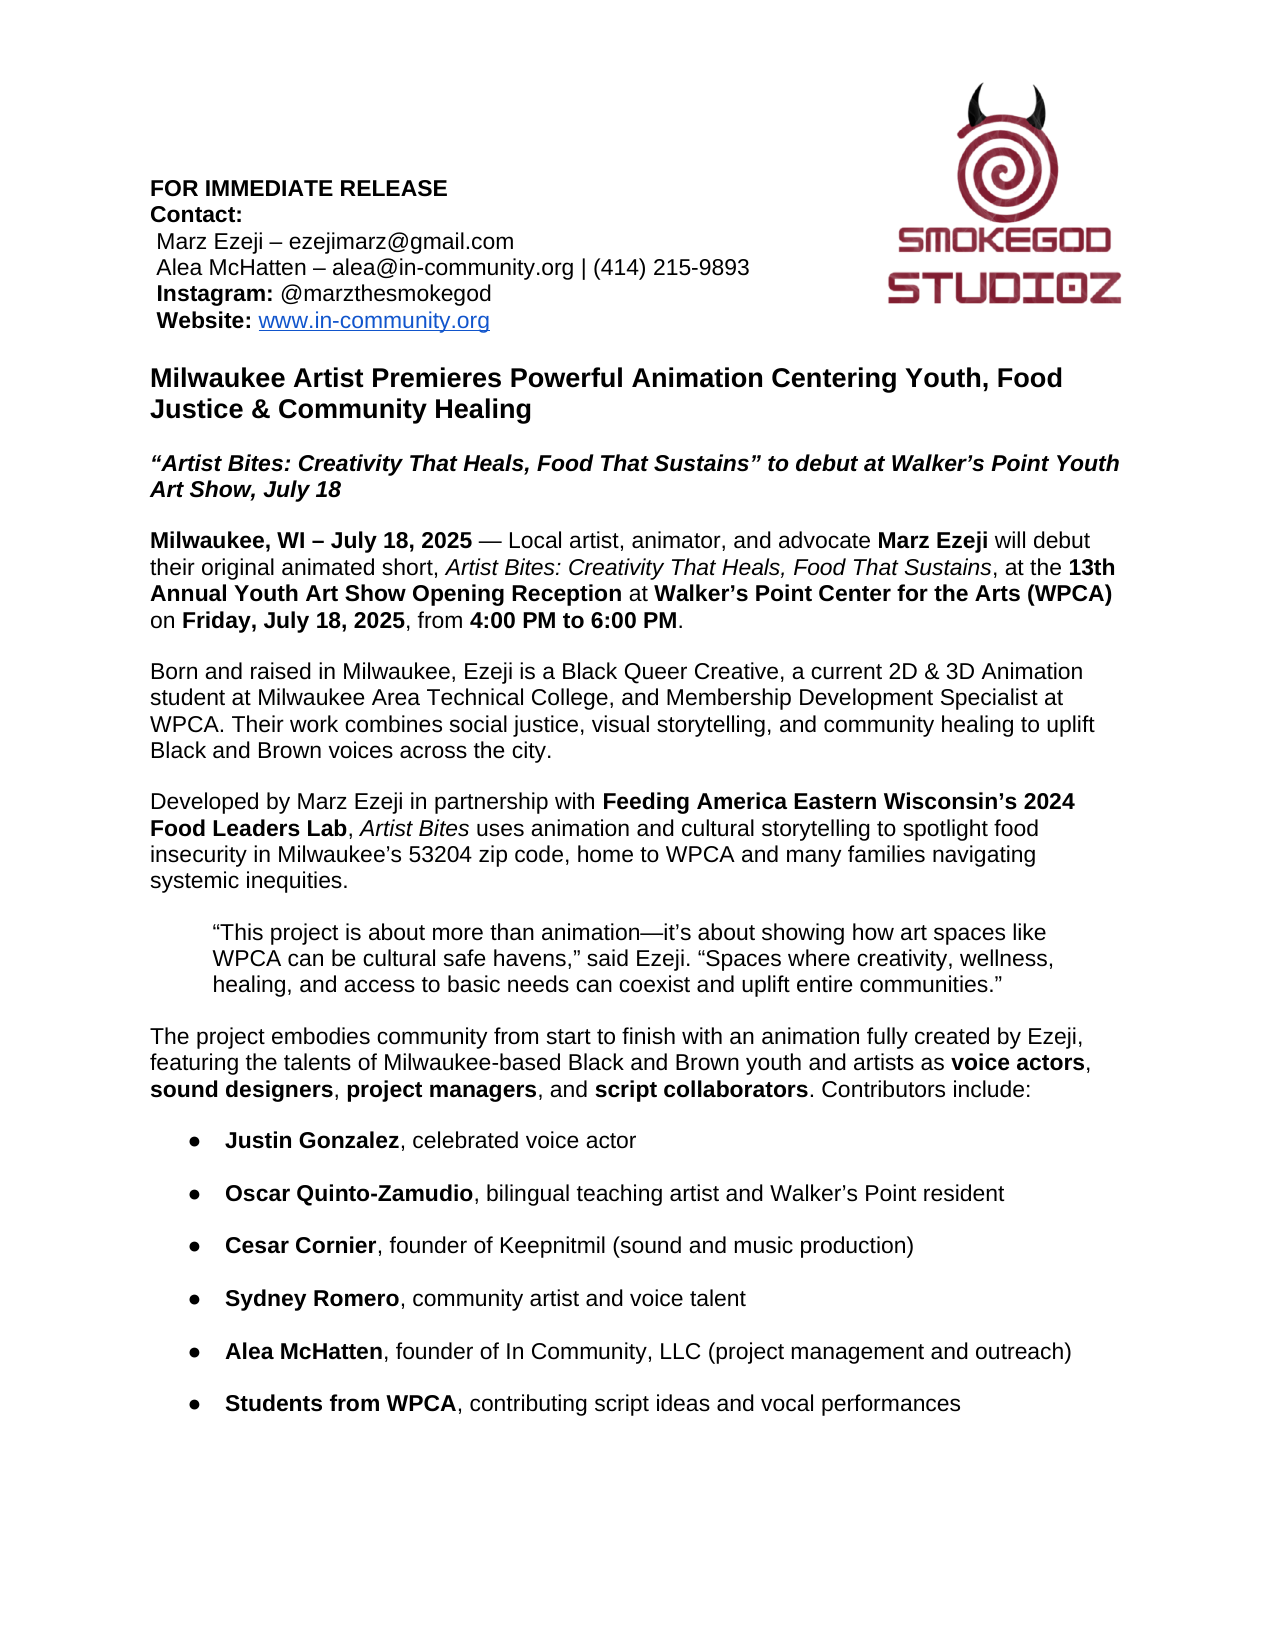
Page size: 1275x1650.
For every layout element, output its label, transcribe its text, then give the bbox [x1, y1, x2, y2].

subtitle “Artist Bites: Creativity That Heals, Food That Sustains” to debut at Walker’s Point Youth Art Show, July 18 [150, 450, 1125, 502]
list Alea McHatten, founder of In Community, LLC (project management and outreach) [187, 1338, 1125, 1390]
list Justin Gonzalez, celebrated voice actor [187, 1127, 1125, 1179]
subtitle Milwaukee Artist Premieres Powerful Animation Centering Youth, Food Justice & Community Healing [150, 362, 1125, 425]
list Oscar Quinto-Zamudio, bilingual teaching artist and Walker’s Point resident [187, 1179, 1125, 1232]
text Milwaukee, WI – July 18, 2025 — Local artist, animator, and advocate Marz Ezeji will debut their original animated short, Artist Bites: Creativity That Heals, Food That Sustains, at the 13th Annual Youth Art Show Opening Reception at Walker’s Point Center for the Arts (WPCA) on Friday, July 18, 2025, from 4:00 PM to 6:00 PM. [150, 527, 1125, 633]
text The project embodies community from start to finish with an animation fully created by Ezeji, featuring the talents of Milwaukee-based Black and Brown youth and artists as voice actors, sound designers, project managers, and script collaborators. Contributors include: [150, 1023, 1125, 1102]
text Developed by Marz Ezeji in partnership with Feeding America Eastern Wisconsin’s 2024 Food Leaders Lab, Artist Bites uses animation and cultural storytelling to spotlight food insecurity in Milwaukee’s 53204 zip code, home to WPCA and many families navigating systemic inequities. [150, 788, 1125, 894]
text Born and raised in Milwaukee, Ezeji is a Black Queer Creative, a current 2D & 3D Animation student at Milwaukee Area Technical College, and Membership Development Specialist at WPCA. Their work combines social justice, visual storytelling, and community healing to uplift Black and Brown voices across the city. [150, 658, 1125, 763]
list Sydney Romero, community artist and voice talent [187, 1285, 1125, 1338]
list Students from WPCA, contributing script ideas and vocal performances [187, 1390, 1125, 1443]
text FOR IMMEDIATE RELEASE Contact: Marz Ezeji – ezejimarz@gmail.com Alea McHatten – alea@in-community.org | (414) 215-9893 Instagram: @marzthesmokegod Website: www.in-community.org [150, 175, 1125, 333]
text “This project is about more than animation—it’s about showing how art spaces like WPCA can be cultural safe havens,” said Ezeji. “Spaces where creativity, wellness, healing, and access to basic needs can coexist and uplift entire communities.” [212, 919, 1062, 998]
picture [886, 73, 1125, 312]
list Cesar Cornier, founder of Keepnitmil (sound and music production) [187, 1232, 1125, 1285]
